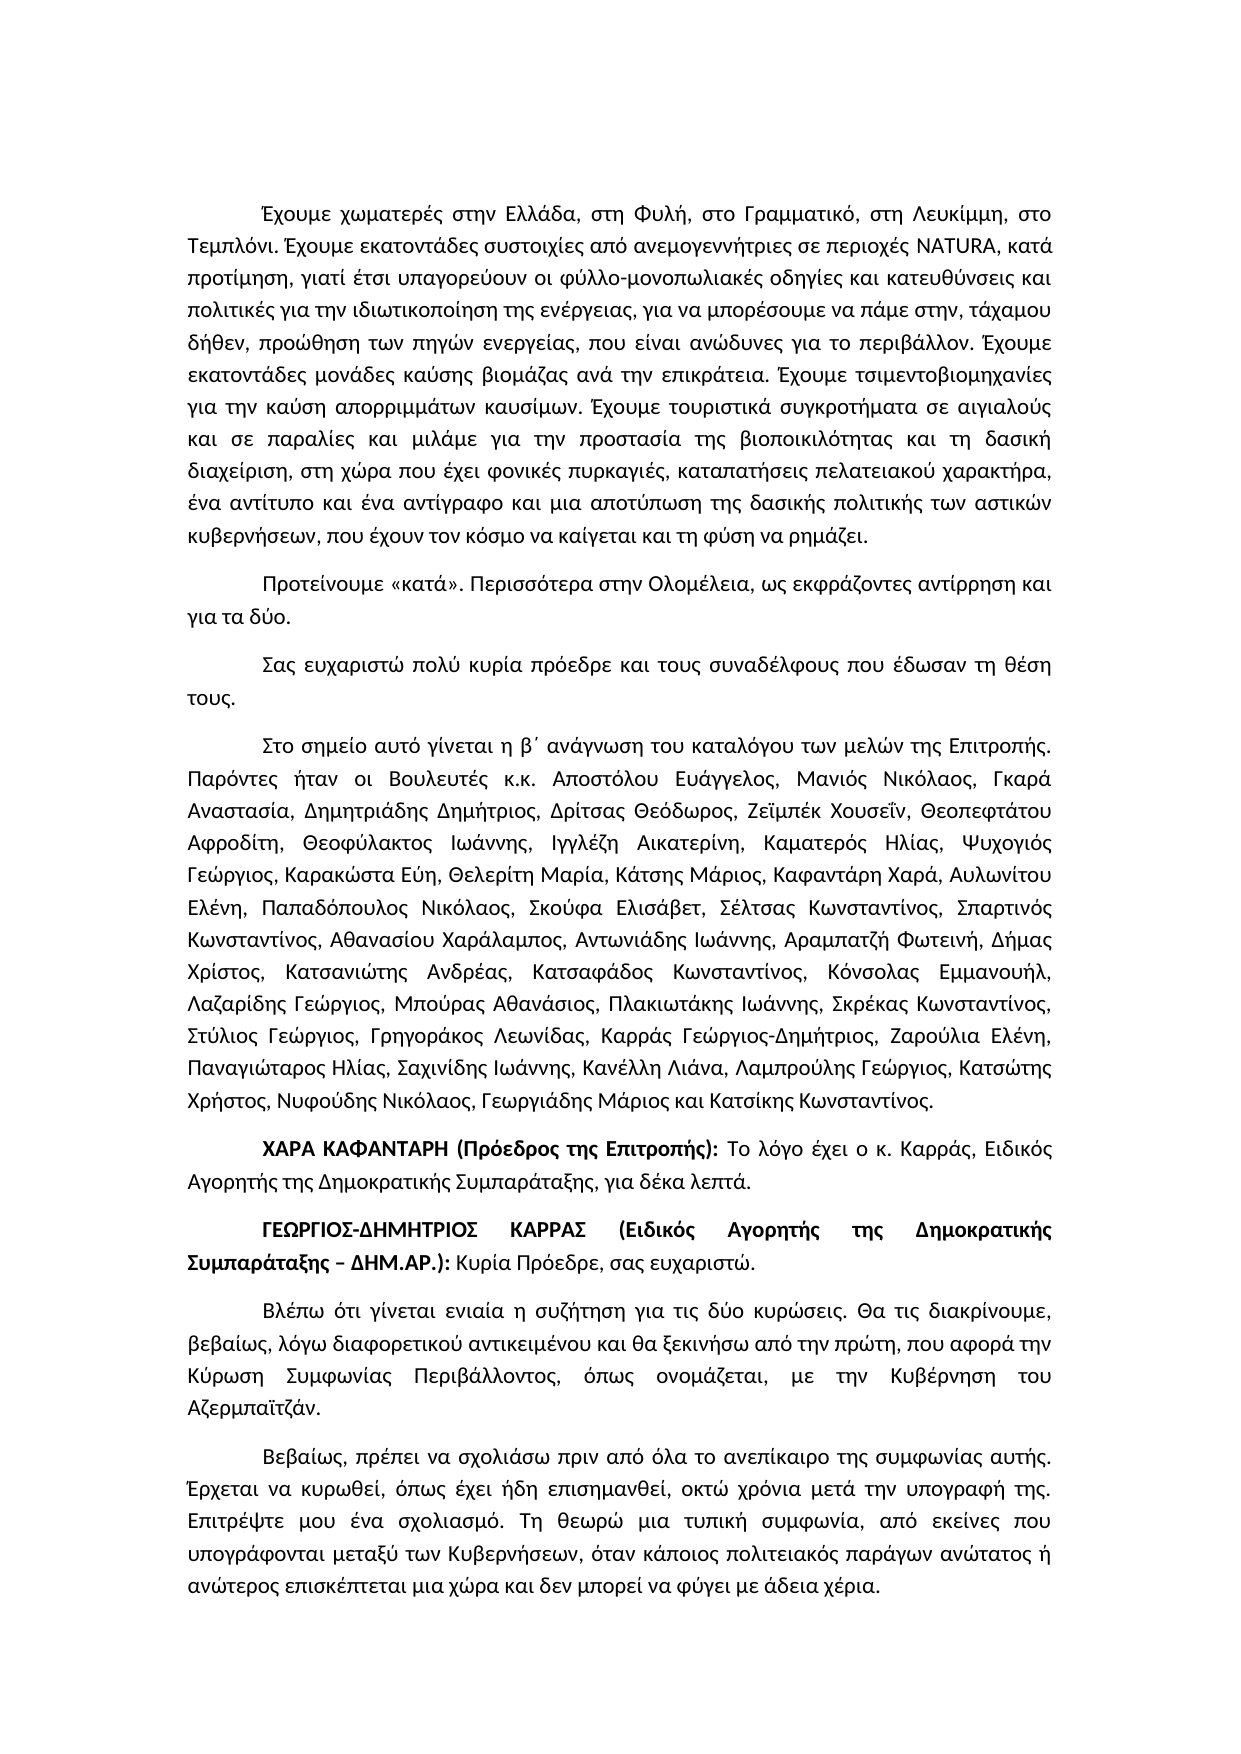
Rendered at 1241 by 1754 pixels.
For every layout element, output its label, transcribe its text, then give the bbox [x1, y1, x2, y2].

text ΧΑΡΑ ΚΑΦΑΝΤΑΡΗ (Πρόεδρος της Επιτροπής): Το λόγο έχει ο κ. Καρράς, Ειδικός Αγορητής της Δημοκρατικής Συμπαράταξης, για δέκα λεπτά. [187, 1134, 1053, 1195]
text Σας ευχαριστώ πολύ κυρία πρόεδρε και τους συναδέλφους που έδωσαν τη θέση τους. [187, 651, 1053, 711]
text Έχουμε χωματερές στην Ελλάδα, στη Φυλή, στο Γραμματικό, στη Λευκίμμη, στο Τεμπλόνι. Έχουμε εκατοντάδες συστοιχίες από ανεμογεννήτριες σε περιοχές NATURA, κατά προτίμηση, γιατί έτσι υπαγορεύουν οι φύλλο-μονοπωλιακές οδηγίες και κατευθύνσεις και πολιτικές για την ιδιωτικοποίηση της ενέργειας, για να μπορέσουμε να πάμε στην, τάχαμου δήθεν, προώθηση των πηγών ενεργείας, που είναι ανώδυνες για το περιβάλλον. Έχουμε εκατοντάδες μονάδες καύσης βιομάζας ανά την επικράτεια. Έχουμε τσιμεντοβιομηχανίες για την καύση απορριμμάτων καυσίμων. Έχουμε τουριστικά συγκροτήματα σε αιγιαλούς και σε παραλίες και μιλάμε για την προστασία της βιοποικιλότητας και τη δασική διαχείριση, στη χώρα που έχει φονικές πυρκαγιές, καταπατήσεις πελατειακού χαρακτήρα, ένα αντίτυπο και ένα αντίγραφο και μια αποτύπωση της δασικής πολιτικής των αστικών κυβερνήσεων, που έχουν τον κόσμο να καίγεται και τη φύση να ρημάζει. [187, 199, 1053, 549]
text Βεβαίως, πρέπει να σχολιάσω πριν από όλα το ανεπίκαιρο της συμφωνίας αυτής. Έρχεται να κυρωθεί, όπως έχει ήδη επισημανθεί, οκτώ χρόνια μετά την υπογραφή της. Επιτρέψτε μου ένα σχολιασμό. Τη θεωρώ μια τυπική συμφωνία, από εκείνες που υπογράφονται μεταξύ των Κυβερνήσεων, όταν κάποιος πολιτειακός παράγων ανώτατος ή ανώτερος επισκέπτεται μια χώρα και δεν μπορεί να φύγει με άδεια χέρια. [187, 1442, 1053, 1599]
text Στο σημείο αυτό γίνεται η β΄ ανάγνωση του καταλόγου των μελών της Επιτροπής. Παρόντες ήταν οι Βουλευτές κ.κ. Αποστόλου Ευάγγελος, Μανιός Νικόλαος, Γκαρά Αναστασία, Δημητριάδης Δημήτριος, Δρίτσας Θεόδωρος, Ζεϊμπέκ Χουσεΐν, Θεοπεφτάτου Αφροδίτη, Θεοφύλακτος Ιωάννης, Ιγγλέζη Αικατερίνη, Καματερός Ηλίας, Ψυχογιός Γεώργιος, Καρακώστα Εύη, Θελερίτη Μαρία, Κάτσης Μάριος, Καφαντάρη Χαρά, Αυλωνίτου Ελένη, Παπαδόπουλος Νικόλαος, Σκούφα Ελισάβετ, Σέλτσας Κωνσταντίνος, Σπαρτινός Κωνσταντίνος, Αθανασίου Χαράλαμπος, Αντωνιάδης Ιωάννης, Αραμπατζή Φωτεινή, Δήμας Χρίστος, Κατσανιώτης Ανδρέας, Κατσαφάδος Κωνσταντίνος, Κόνσολας Εμμανουήλ, Λαζαρίδης Γεώργιος, Μπούρας Αθανάσιος, Πλακιωτάκης Ιωάννης, Σκρέκας Κωνσταντίνος, Στύλιος Γεώργιος, Γρηγοράκος Λεωνίδας, Καρράς Γεώργιος-Δημήτριος, Ζαρούλια Ελένη, Παναγιώταρος Ηλίας, Σαχινίδης Ιωάννης, Κανέλλη Λιάνα, Λαμπρούλης Γεώργιος, Κατσώτης Χρήστος, Νυφούδης Νικόλαος, Γεωργιάδης Μάριος και Κατσίκης Κωνσταντίνος. [187, 732, 1053, 1114]
text Βλέπω ότι γίνεται ενιαία η συζήτηση για τις δύο κυρώσεις. Θα τις διακρίνουμε, βεβαίως, λόγω διαφορετικού αντικειμένου και θα ξεκινήσω από την πρώτη, που αφορά την Κύρωση Συμφωνίας Περιβάλλοντος, όπως ονομάζεται, με την Κυβέρνηση του Αζερμπαϊτζάν. [187, 1297, 1053, 1421]
text Προτείνουμε «κατά». Περισσότερα στην Ολομέλεια, ως εκφράζοντες αντίρρηση και για τα δύο. [187, 569, 1053, 630]
text ΓΕΩΡΓΙΟΣ-ΔΗΜΗΤΡΙΟΣ ΚΑΡΡΑΣ (Ειδικός Αγορητής της Δημοκρατικής Συμπαράταξης – ΔΗΜ.ΑΡ.): Κυρία Πρόεδρε, σας ευχαριστώ. [187, 1216, 1053, 1276]
